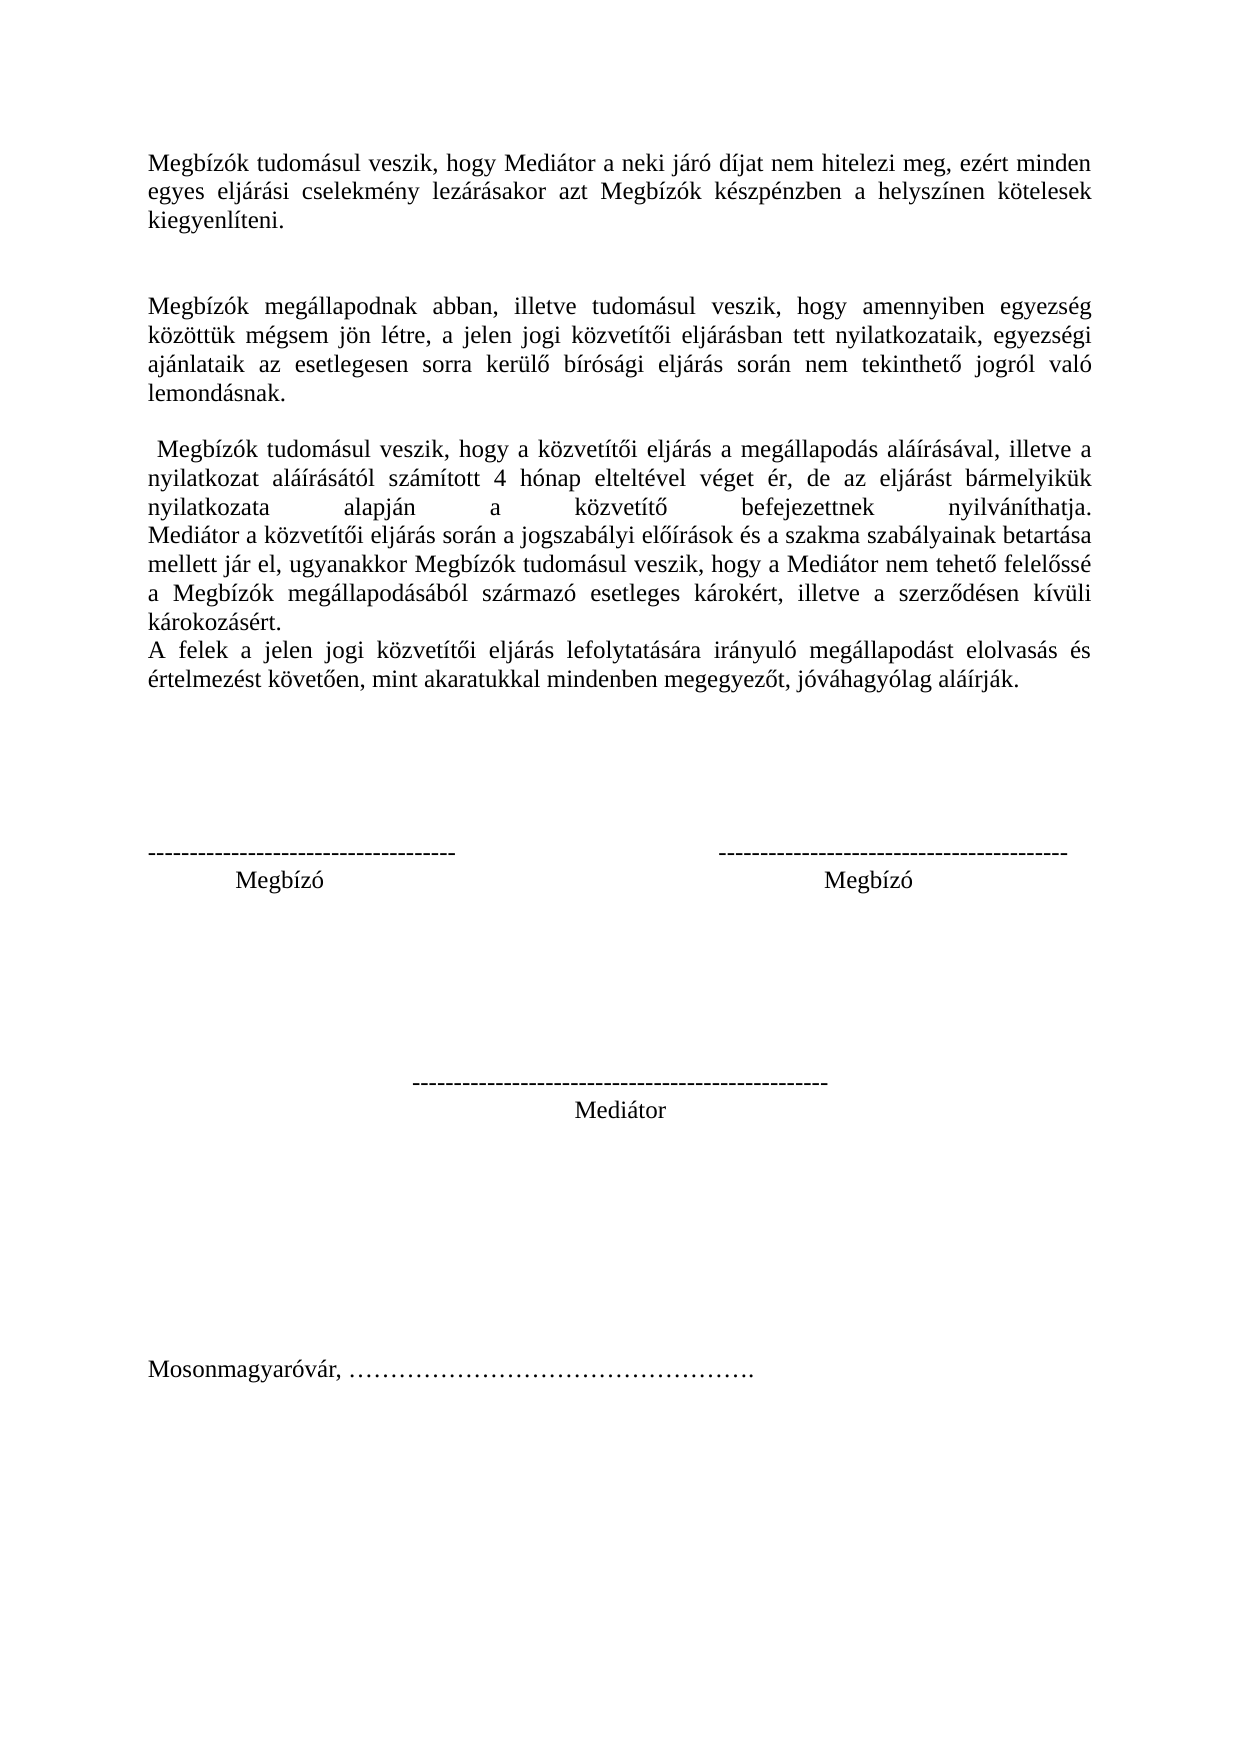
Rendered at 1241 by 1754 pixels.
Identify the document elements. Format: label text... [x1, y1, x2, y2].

text Mediátor [148, 1096, 1093, 1124]
text Megbízó Megbízó [148, 866, 1093, 894]
text A felek a jelen jogi közvetítői eljárás lefolytatására irányuló megállapodást elolvasás és értelmezést követően, mint akaratukkal mindenben megegyezőt, jóváhagyólag aláírják. [148, 636, 1093, 693]
text Megbízók megállapodnak abban, illetve tudomásul veszik, hogy amennyiben egyezség közöttük mégsem jön létre, a jelen jogi közvetítői eljárásban tett nyilatkozataik, egyezségi ajánlataik az esetlegesen sorra kerülő bírósági eljárás során nem tekinthető jogról való lemondásnak. [148, 263, 1093, 434]
text -------------------------------------------------- [148, 1067, 1093, 1096]
text ------------------------------------- ------------------------------------------ [148, 837, 1093, 866]
text Mosonmagyaróvár, …………………………………………. [148, 1354, 1093, 1383]
text Megbízók tudomásul veszik, hogy a közvetítői eljárás a megállapodás aláírásával, illetve a nyilatkozat aláírásától számított 4 hónap elteltével véget ér, de az eljárást bármelyikük nyilatkozata alapján a közvetítő befejezettnek nyilváníthatja. Mediátor a közvetítői eljárás során a jogszabályi előírások és a szakma szabályainak betartása mellett jár el, ugyanakkor Megbízók tudomásul veszik, hogy a Mediátor nem tehető felelőssé a Megbízók megállapodásából származó esetleges károkért, illetve a szerződésen kívüli károkozásért. [148, 434, 1093, 636]
text Megbízók tudomásul veszik, hogy Mediátor a neki járó díjat nem hitelezi meg, ezért minden egyes eljárási cselekmény lezárásakor azt Megbízók készpénzben a helyszínen kötelesek kiegyenlíteni. [148, 148, 1093, 234]
